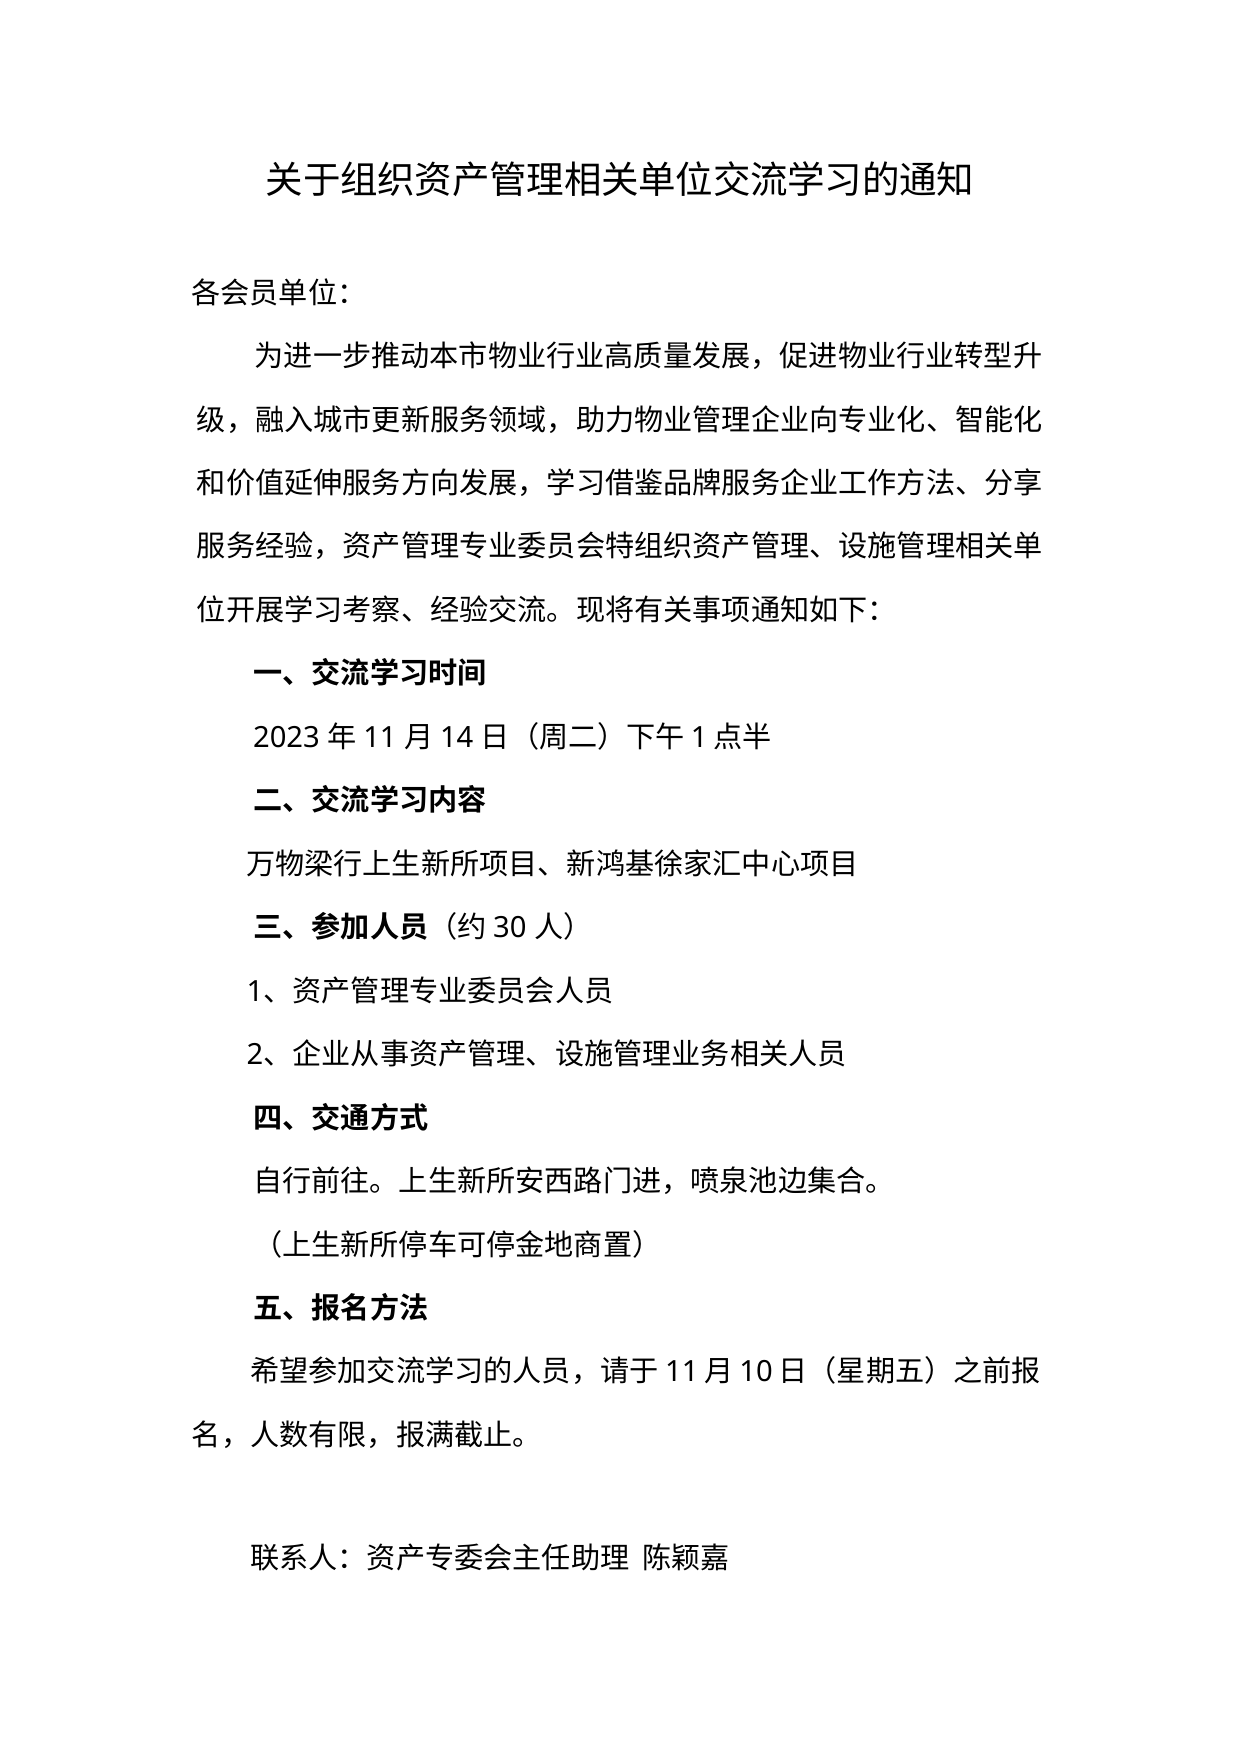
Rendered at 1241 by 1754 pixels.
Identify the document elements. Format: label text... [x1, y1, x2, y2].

text 四、交通方式 [253, 1094, 1053, 1137]
text 为进一步推动本市物业行业高质量发展，促进物业行业转型升级，融入城市更新服务领域，助力物业管理企业向专业化、智能化和价值延伸服务方向发展，学习借鉴品牌服务企业工作方法、分享服务经验，资产管理专业委员会特组织资产管理、设施管理相关单位开展学习考察、经验交流。现将有关事项通知如下： [197, 333, 1043, 629]
text 万物梁行上生新所项目、新鸿基徐家汇中心项目 [187, 840, 1043, 882]
text 五、报名方法 [253, 1284, 1053, 1327]
text 1、资产管理专业委员会人员 [231, 967, 1043, 1009]
text 一、交流学习时间 [253, 650, 1053, 692]
text 2023 年 11 月 14 日（周二）下午1点半 [253, 713, 1053, 756]
text 希望参加交流学习的人员，请于 11月10日（星期五）之前报名，人数有限，报满截止。 [192, 1348, 1053, 1454]
text 2、企业从事资产管理、设施管理业务相关人员 [231, 1031, 1043, 1073]
text 关于组织资产管理相关单位交流学习的通知 [187, 150, 1053, 204]
text 二、交流学习内容 [253, 777, 1053, 819]
text （上生新所停车可停金地商置） [253, 1221, 1053, 1263]
text 自行前往。上生新所安西路门进，喷泉池边集合。 [253, 1158, 1053, 1200]
text 联系人：资产专委会主任助理 陈颖嘉 [192, 1534, 1053, 1577]
text 各会员单位： [191, 269, 1053, 311]
text 三、参加人员（约 30 人） [253, 904, 1053, 946]
